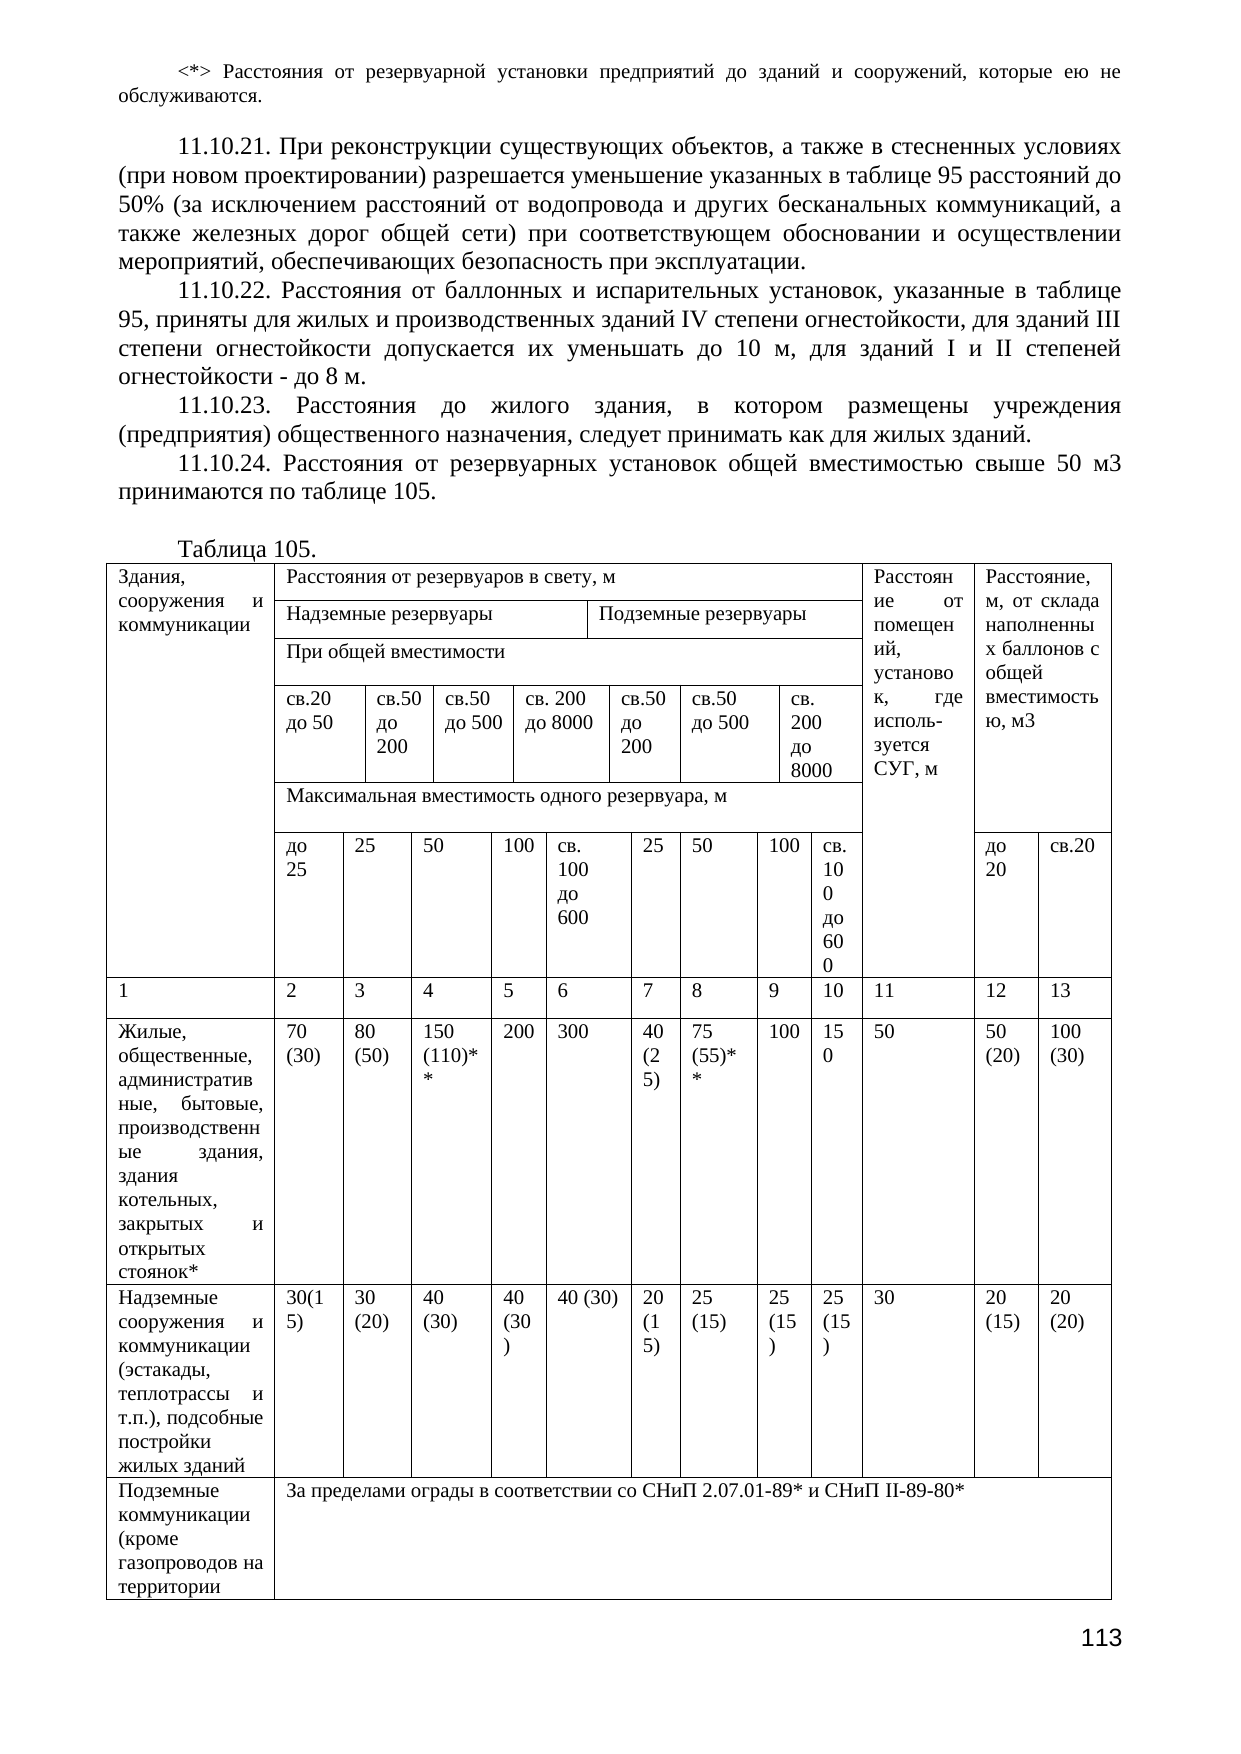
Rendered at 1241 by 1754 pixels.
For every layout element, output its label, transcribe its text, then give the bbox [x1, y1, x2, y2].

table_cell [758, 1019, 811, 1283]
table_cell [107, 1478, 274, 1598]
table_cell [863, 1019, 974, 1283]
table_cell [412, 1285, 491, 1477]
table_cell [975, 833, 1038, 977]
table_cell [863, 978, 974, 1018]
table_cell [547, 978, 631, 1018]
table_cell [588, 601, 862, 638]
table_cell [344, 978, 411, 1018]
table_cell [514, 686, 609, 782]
text 11.10.24. Расстояния от резервуарных установок общей вместимостью свыше 50 м3 принимаются по таблице 105. [118, 448, 1122, 505]
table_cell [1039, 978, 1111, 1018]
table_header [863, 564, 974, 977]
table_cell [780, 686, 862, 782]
text 11.10.21. При реконструкции существующих объектов, а также в стесненных условиях (при новом проектировании) разрешается уменьшение указанных в таблице 95 расстояний до 50% (за исключением расстояний от водопровода и других бесканальных коммуникаций, а также железных дорог общей сети) при соответствующем обосновании и осуществлении мероприятий, обеспечивающих безопасность при эксплуатации. [118, 131, 1122, 275]
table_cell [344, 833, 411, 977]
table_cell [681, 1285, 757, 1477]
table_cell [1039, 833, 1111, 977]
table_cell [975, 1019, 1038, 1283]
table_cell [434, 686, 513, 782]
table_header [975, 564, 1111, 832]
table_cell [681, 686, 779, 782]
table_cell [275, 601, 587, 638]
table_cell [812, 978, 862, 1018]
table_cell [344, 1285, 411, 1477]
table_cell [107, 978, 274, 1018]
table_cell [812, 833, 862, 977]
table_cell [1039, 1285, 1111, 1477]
text Таблица 105. [118, 534, 1122, 563]
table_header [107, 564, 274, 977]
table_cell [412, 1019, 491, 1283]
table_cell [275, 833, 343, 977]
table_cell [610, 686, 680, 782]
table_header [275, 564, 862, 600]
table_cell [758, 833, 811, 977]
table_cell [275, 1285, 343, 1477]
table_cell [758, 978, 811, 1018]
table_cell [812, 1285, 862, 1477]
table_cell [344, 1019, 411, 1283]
text 11.10.22. Расстояния от баллонных и испарительных установок, указанные в таблице 95, приняты для жилых и производственных зданий IV степени огнестойкости, для зданий III степени огнестойкости допускается их уменьшать до 10 м, для зданий I и II степеней огнестойкости - до 8 м. [118, 275, 1122, 390]
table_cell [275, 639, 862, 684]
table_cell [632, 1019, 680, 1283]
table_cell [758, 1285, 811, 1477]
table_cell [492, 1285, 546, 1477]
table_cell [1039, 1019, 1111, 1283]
text 11.10.23. Расстояния до жилого здания, в котором размещены учреждения (предприятия) общественного назначения, следует принимать как для жилых зданий. [118, 390, 1122, 448]
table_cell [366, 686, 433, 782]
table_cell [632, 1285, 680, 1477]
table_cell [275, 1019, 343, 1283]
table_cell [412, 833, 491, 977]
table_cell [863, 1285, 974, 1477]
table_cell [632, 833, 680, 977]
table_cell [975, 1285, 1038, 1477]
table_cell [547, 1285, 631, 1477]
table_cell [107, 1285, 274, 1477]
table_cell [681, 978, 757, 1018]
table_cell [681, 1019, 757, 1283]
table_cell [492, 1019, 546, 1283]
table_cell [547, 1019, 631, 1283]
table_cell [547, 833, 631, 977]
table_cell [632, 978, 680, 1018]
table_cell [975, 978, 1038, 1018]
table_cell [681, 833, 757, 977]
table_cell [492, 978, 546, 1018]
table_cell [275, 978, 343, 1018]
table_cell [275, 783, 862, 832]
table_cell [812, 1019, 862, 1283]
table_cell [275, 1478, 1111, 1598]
text <*> Расстояния от резервуарной установки предприятий до зданий и сооружений, которые ею не обслуживаются. [118, 59, 1122, 107]
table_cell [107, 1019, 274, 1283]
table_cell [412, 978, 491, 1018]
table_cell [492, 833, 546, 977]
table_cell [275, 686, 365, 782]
